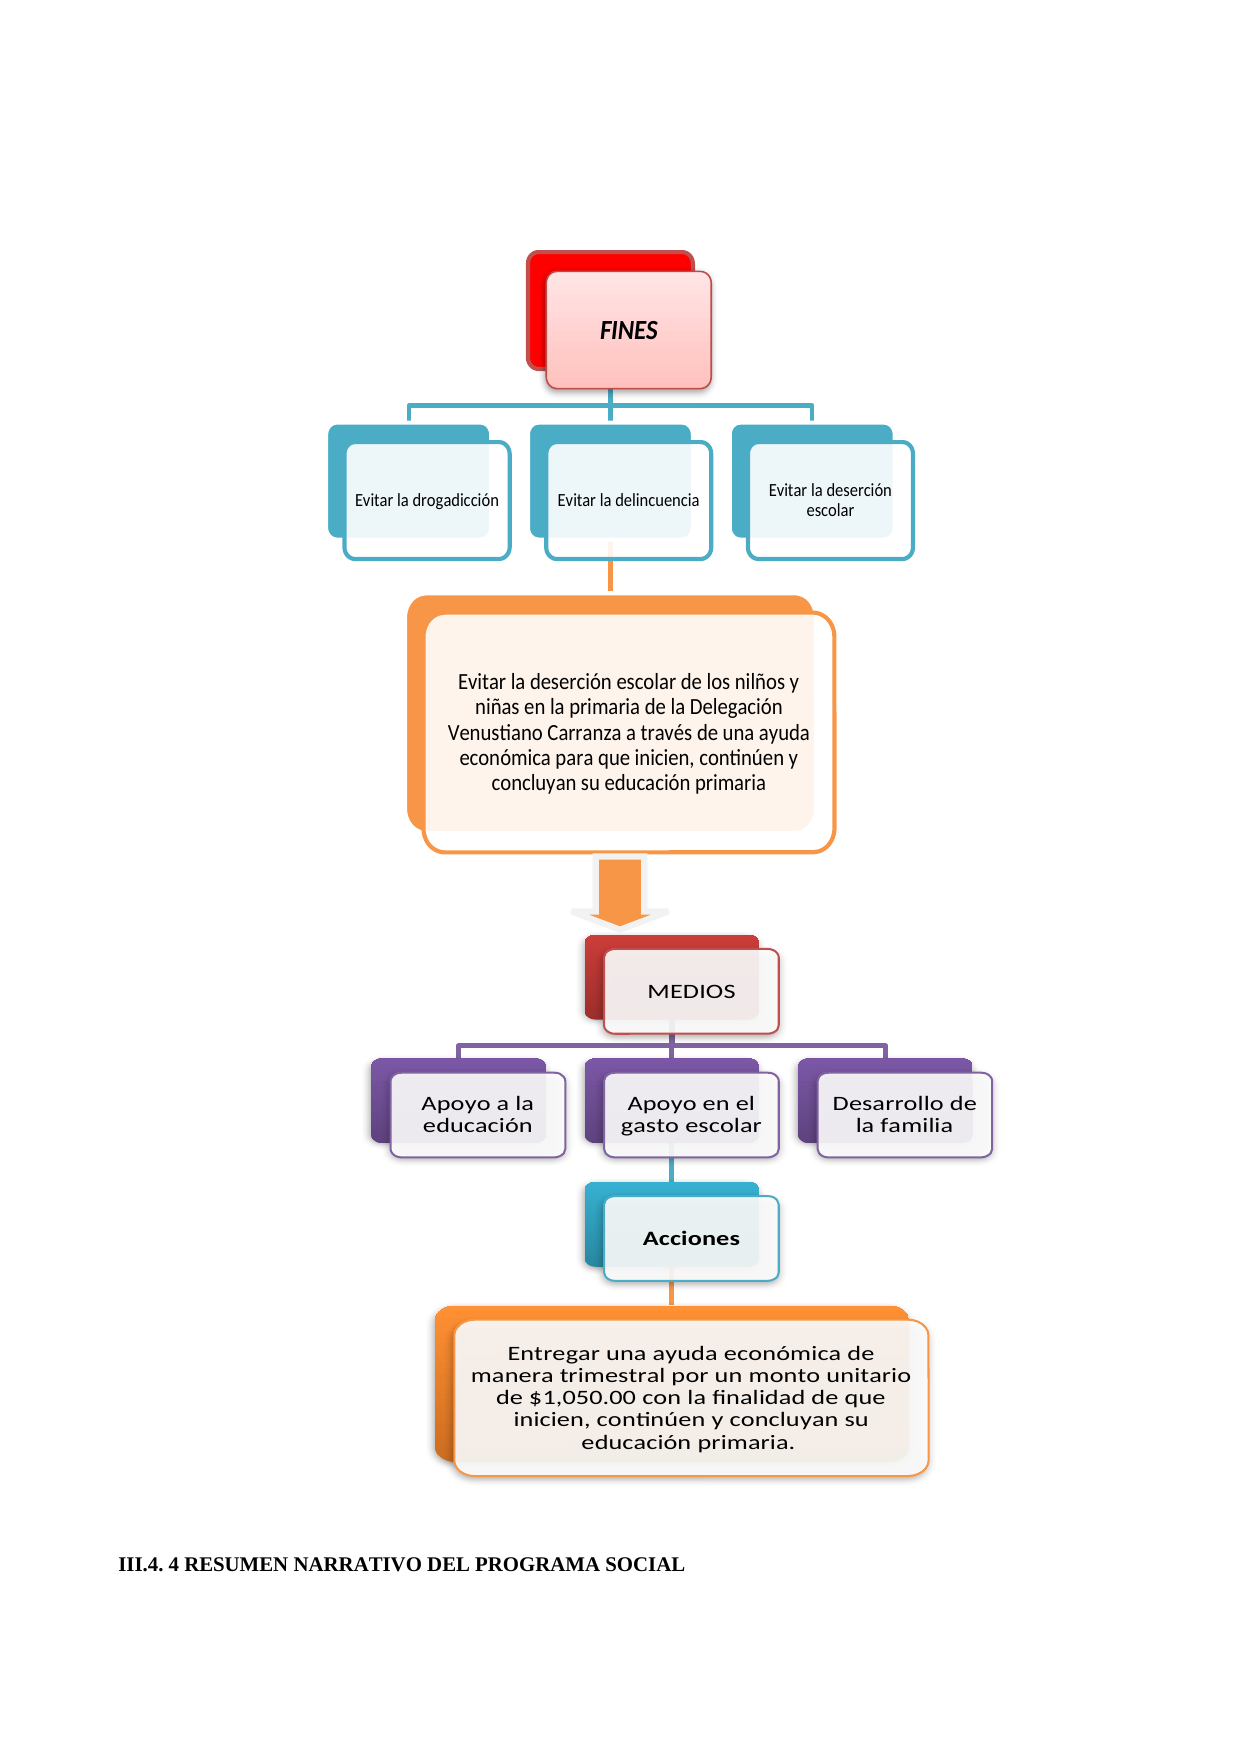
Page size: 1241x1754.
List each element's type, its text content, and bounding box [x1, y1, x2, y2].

text III.4. 4 RESUMEN NARRATIVO DEL PROGRAMA SOCIAL [118, 1552, 1122, 1576]
